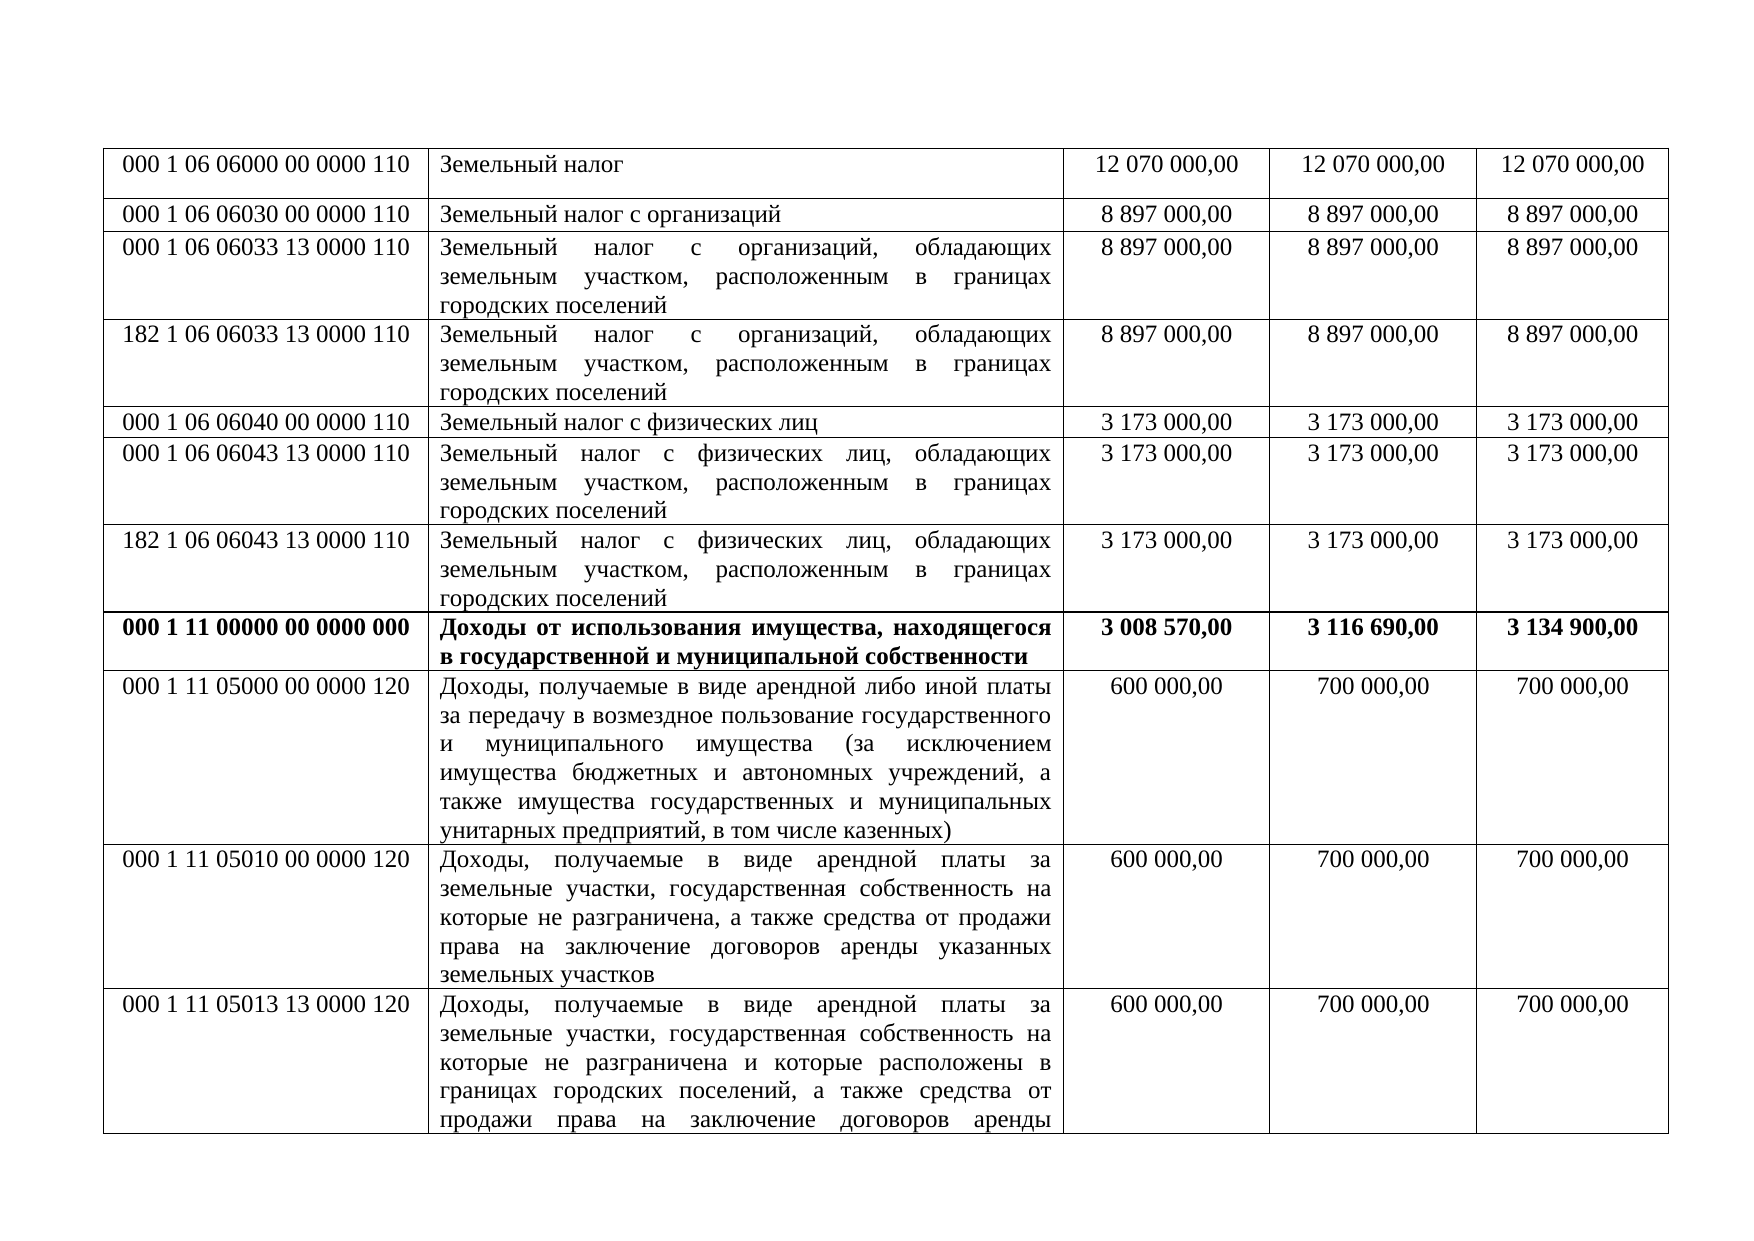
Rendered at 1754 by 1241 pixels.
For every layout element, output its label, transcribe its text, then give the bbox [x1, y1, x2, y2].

table_cell 600 000,00 [1064, 989, 1269, 1133]
table_cell 8 897 000,00 [1477, 199, 1668, 231]
table_cell 3 134 900,00 [1477, 613, 1668, 670]
table_cell 000 1 11 00000 00 0000 000 [104, 613, 428, 670]
table_cell 3 173 000,00 [1477, 407, 1668, 437]
table_cell Земельный налог с организаций, обладающих земельным участком, расположенным в границах городских поселений [429, 232, 1063, 318]
table_cell 3 173 000,00 [1477, 438, 1668, 524]
table_cell 3 173 000,00 [1064, 525, 1269, 611]
table_cell 700 000,00 [1270, 671, 1476, 843]
table_cell 700 000,00 [1270, 845, 1476, 988]
table_cell 8 897 000,00 [1064, 232, 1269, 318]
table_cell 8 897 000,00 [1064, 199, 1269, 231]
table_cell 000 1 06 06000 00 0000 110 [104, 149, 428, 198]
table_cell Земельный налог с физических лиц [429, 407, 1063, 437]
table_cell 3 173 000,00 [1270, 438, 1476, 524]
table_cell 700 000,00 [1477, 671, 1668, 843]
table_cell 000 1 11 05000 00 0000 120 [104, 671, 428, 843]
table_cell 182 1 06 06033 13 0000 110 [104, 320, 428, 406]
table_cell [429, 989, 1063, 1133]
table_cell Земельный налог с организаций [429, 199, 1063, 231]
table_cell 3 173 000,00 [1270, 525, 1476, 611]
table_cell Земельный налог [429, 149, 1063, 198]
table_cell 182 1 06 06043 13 0000 110 [104, 525, 428, 611]
table_cell 8 897 000,00 [1270, 199, 1476, 231]
table_cell 12 070 000,00 [1270, 149, 1476, 198]
table_cell 3 116 690,00 [1270, 613, 1476, 670]
table_cell Доходы от использования имущества, находящегося в государственной и муниципальной собственности [429, 613, 1063, 670]
table_cell Доходы, получаемые в виде арендной платы за земельные участки, государственная собственность на которые не разграничена, а также средства от продажи права на заключение договоров аренды указанных земельных участков [429, 845, 1063, 988]
table_cell 8 897 000,00 [1270, 232, 1476, 318]
table_cell 12 070 000,00 [1477, 149, 1668, 198]
table_cell 000 1 06 06040 00 0000 110 [104, 407, 428, 437]
table_cell 700 000,00 [1270, 989, 1476, 1133]
table_cell Земельный налог с организаций, обладающих земельным участком, расположенным в границах городских поселений [429, 320, 1063, 406]
table_cell 3 173 000,00 [1064, 407, 1269, 437]
table_cell Земельный налог с физических лиц, обладающих земельным участком, расположенным в границах городских поселений [429, 438, 1063, 524]
table_cell 000 1 11 05010 00 0000 120 [104, 845, 428, 988]
table_cell 3 173 000,00 [1270, 407, 1476, 437]
table_cell 000 1 06 06030 00 0000 110 [104, 199, 428, 231]
table_cell 000 1 06 06043 13 0000 110 [104, 438, 428, 524]
table_cell 3 008 570,00 [1064, 613, 1269, 670]
table_cell 000 1 06 06033 13 0000 110 [104, 232, 428, 318]
table_cell 3 173 000,00 [1477, 525, 1668, 611]
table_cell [104, 989, 428, 1133]
table_cell 700 000,00 [1477, 845, 1668, 988]
table_cell 8 897 000,00 [1064, 320, 1269, 406]
table_cell 600 000,00 [1064, 845, 1269, 988]
table_cell 12 070 000,00 [1064, 149, 1269, 198]
table_cell 8 897 000,00 [1477, 320, 1668, 406]
table_cell Доходы, получаемые в виде арендной либо иной платы за передачу в возмездное пользование государственного и муниципального имущества (за исключением имущества бюджетных и автономных учреждений, а также имущества государственных и муниципальных унитарных предприятий, в том числе казенных) [429, 671, 1063, 843]
table_cell 8 897 000,00 [1477, 232, 1668, 318]
table_cell 3 173 000,00 [1064, 438, 1269, 524]
table_cell 600 000,00 [1064, 671, 1269, 843]
table_cell 8 897 000,00 [1270, 320, 1476, 406]
table_cell 700 000,00 [1477, 989, 1668, 1133]
table_cell Земельный налог с физических лиц, обладающих земельным участком, расположенным в границах городских поселений [429, 525, 1063, 611]
